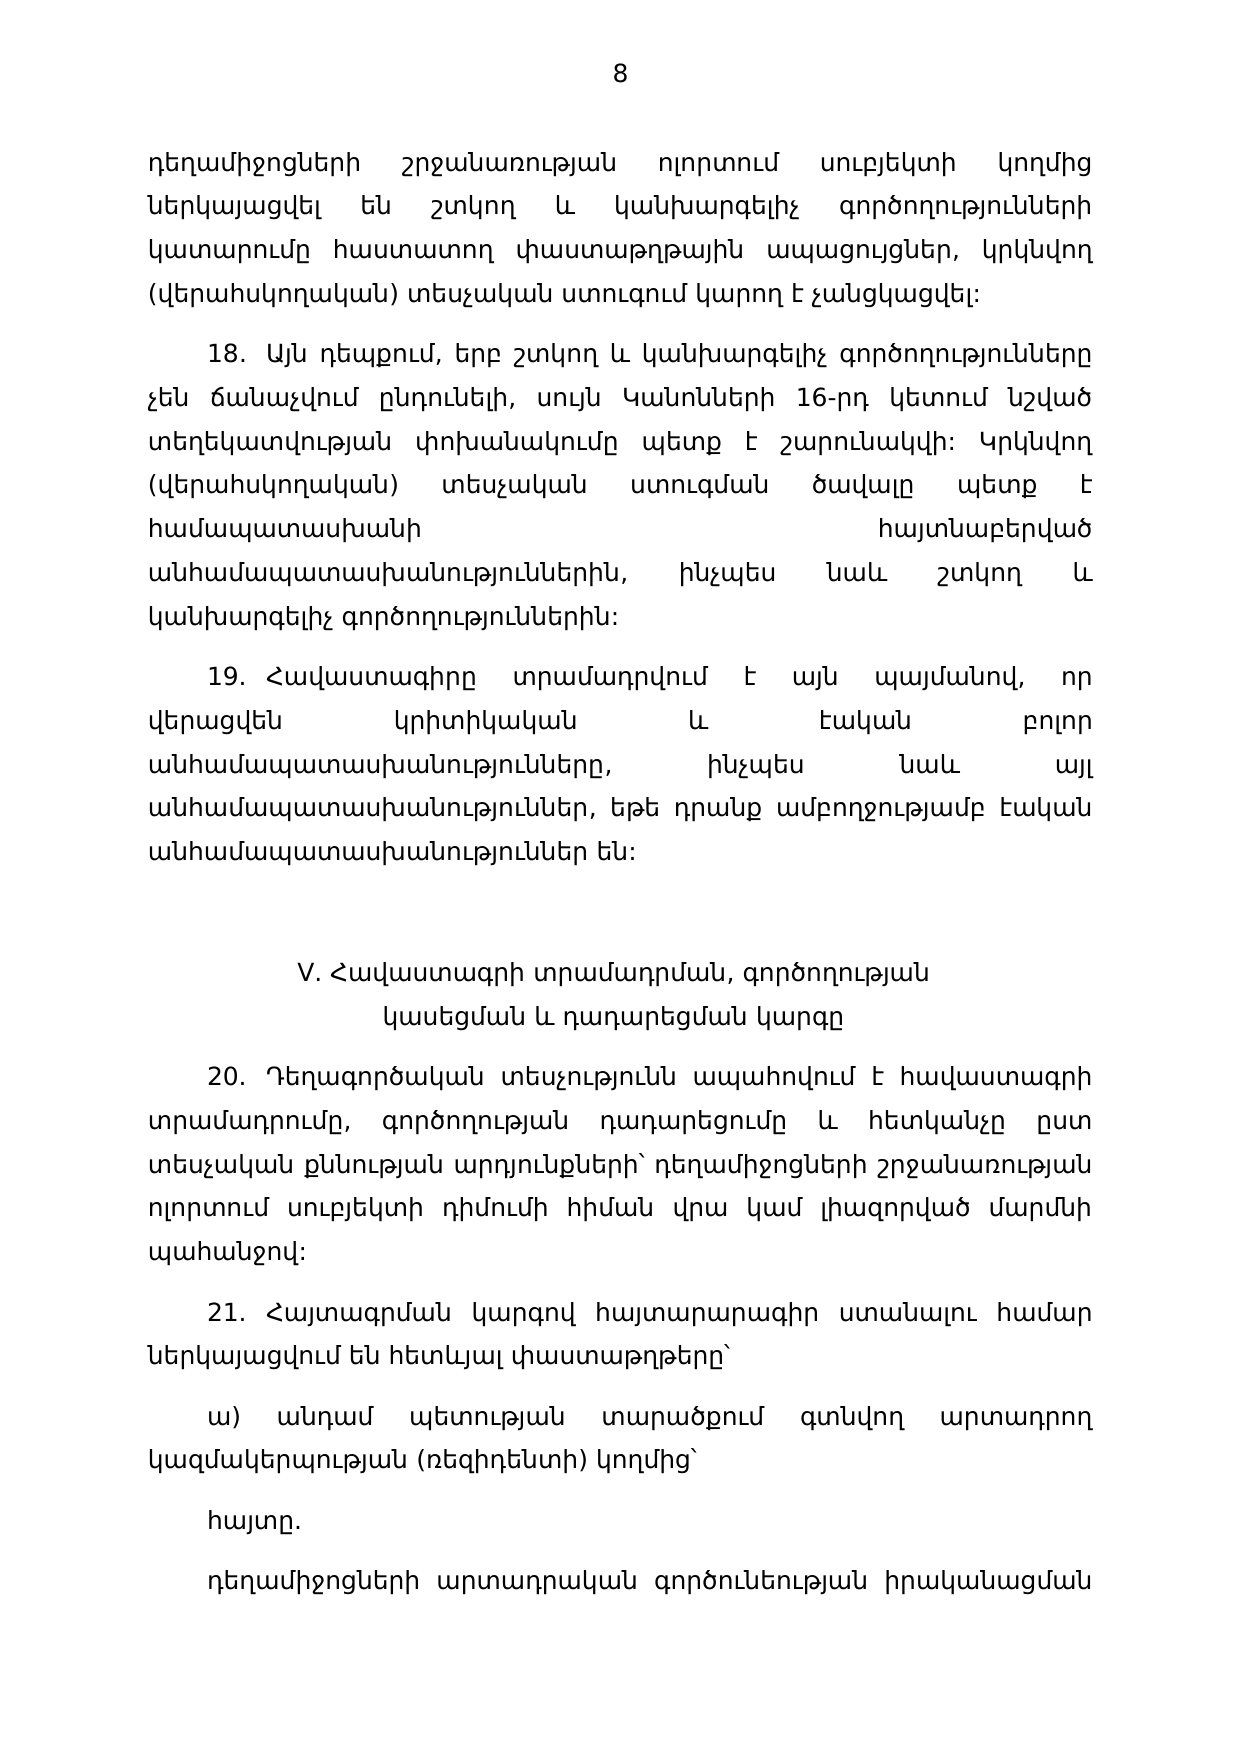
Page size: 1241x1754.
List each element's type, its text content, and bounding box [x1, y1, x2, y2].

text V. Հավաստագրի տրամադրման, գործողության կասեցման և դադարեցման կարգը [251, 958, 975, 1031]
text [148, 1566, 1092, 1596]
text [148, 148, 1092, 308]
text ա) անդամ պետության տարածքում գտնվող արտադրող կազմակերպության (ռեզիդենտի) կողմից՝ [148, 1402, 1092, 1475]
text 19. Հավաստագիրը տրամադրվում է այն պայմանով, որ վերացվեն կրիտիկական և էական բոլոր անհամապատասխանությունները, ինչպես նաև այլ անհամապատասխանություններ, եթե դրանք ամբողջությամբ էական անհամապատասխանություններ են: [148, 662, 1092, 866]
text 18․ Այն դեպքում, երբ շտկող և կանխարգելիչ գործողությունները չեն ճանաչվում ընդունելի, սույն Կանոնների 16-րդ կետում նշված տեղեկատվության փոխանակումը պետք է շարունակվի: Կրկնվող (վերահսկողական) տեսչական ստուգման ծավալը պետք է համապատասխանի հայտնաբերված անհամապատասխանություններին, ինչպես նաև շտկող և կանխարգելիչ գործողություններին: [148, 339, 1092, 631]
text հայտը. [148, 1506, 1092, 1535]
text 20. Դեղագործական տեսչությունն ապահովում է հավաստագրի տրամադրումը, գործողության դադարեցումը և հետկանչը ըստ տեսչական քննության արդյունքների՝ դեղամիջոցների շրջանառության ոլորտում սուբյեկտի դիմումի հիման վրա կամ լիազորված մարմնի պահանջով: [148, 1062, 1092, 1266]
text 21. Հայտագրման կարգով հայտարարագիր ստանալու համար ներկայացվում են հետևյալ փաստաթղթերը՝ [148, 1298, 1092, 1371]
